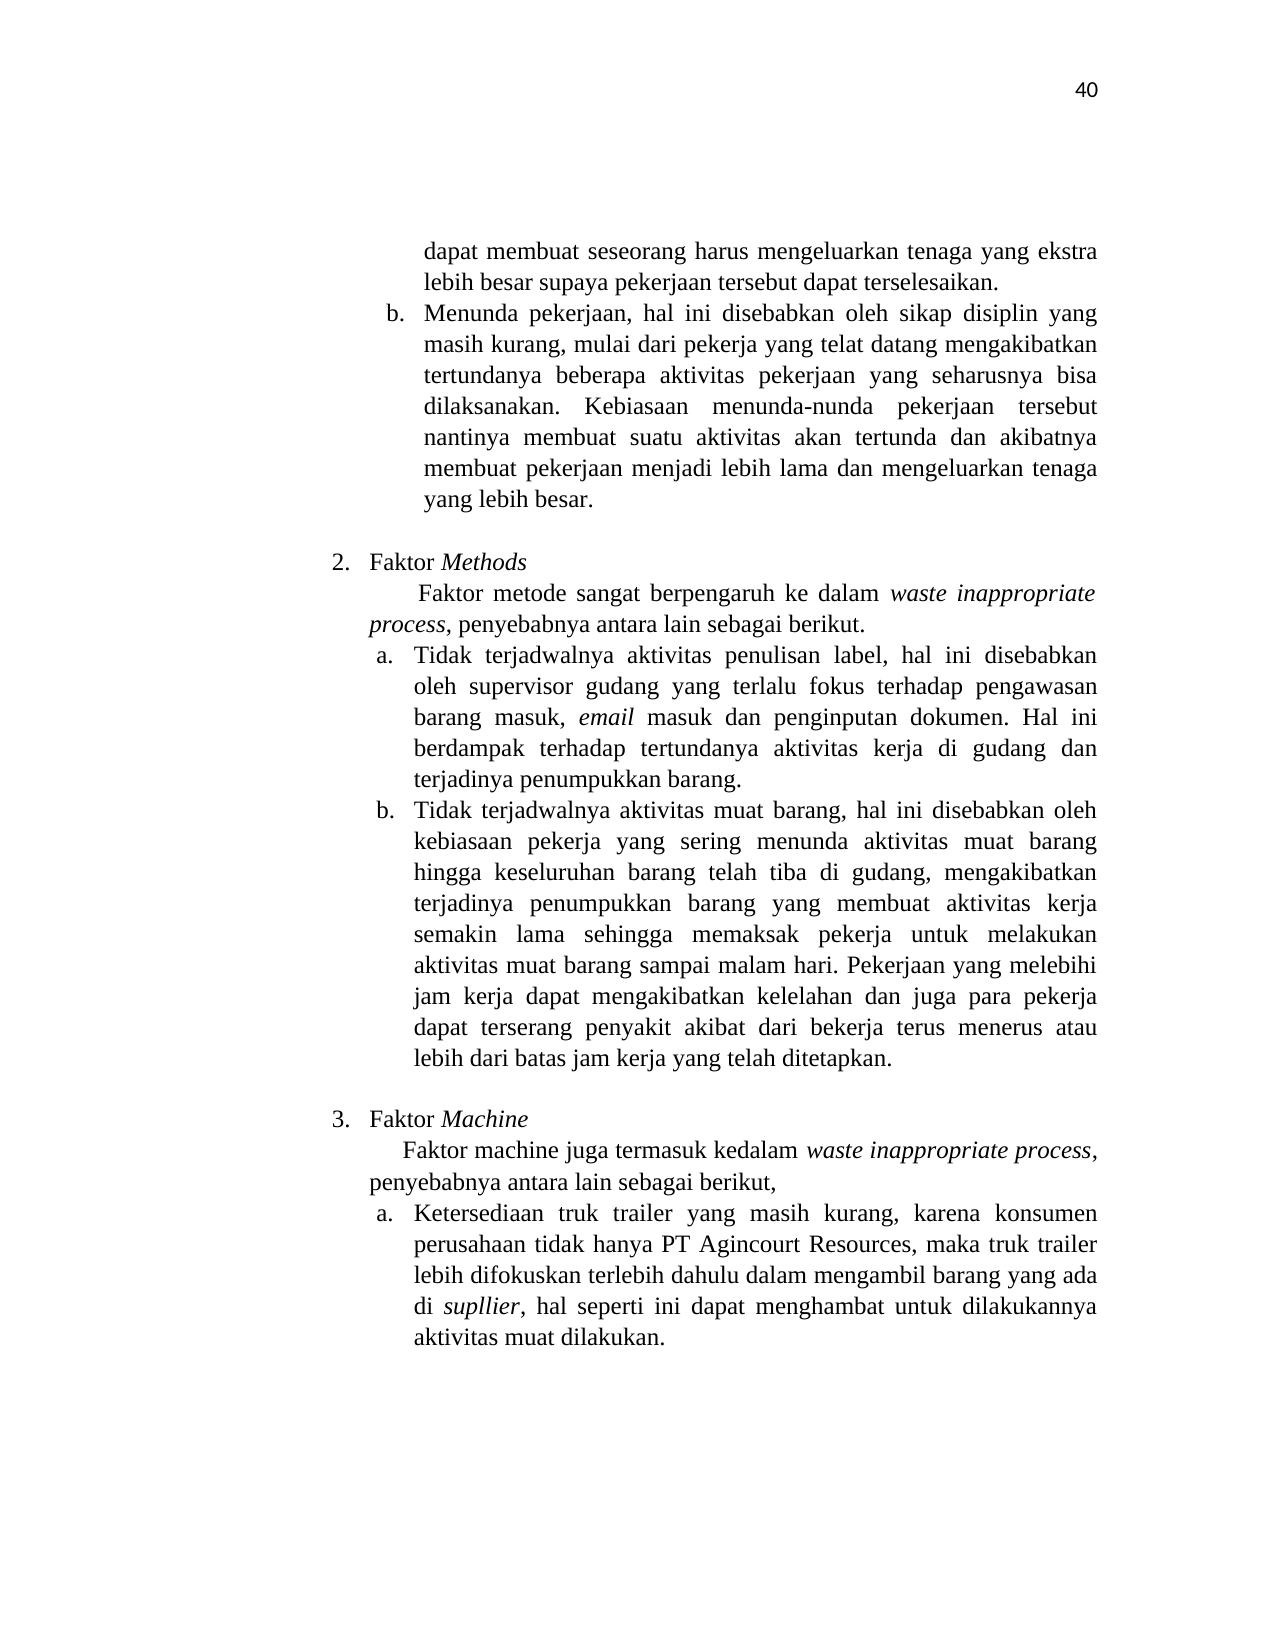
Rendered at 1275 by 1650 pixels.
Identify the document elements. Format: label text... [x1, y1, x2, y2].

list Faktor Methods [332, 547, 1098, 575]
list Menunda pekerjaan, hal ini disebabkan oleh sikap disiplin yang masih kurang, mulai dari pekerja yang telat datang mengakibatkan tertundanya beberapa aktivitas pekerjaan yang seharusnya bisa dilaksanakan. Kebiasaan menunda-nunda pekerjaan tersebut nantinya membuat suatu aktivitas akan tertunda dan akibatnya membuat pekerjaan menjadi lebih lama dan mengeluarkan tenaga yang lebih besar. [386, 298, 1098, 513]
list Faktor Machine [332, 1104, 1098, 1133]
list Tidak terjadwalnya aktivitas penulisan label, hal ini disebabkan oleh supervisor gudang yang terlalu fokus terhadap pengawasan barang masuk, email masuk dan penginputan dokumen. Hal ini berdampak terhadap tertundanya aktivitas kerja di gudang dan terjadinya penumpukkan barang. [376, 640, 1098, 793]
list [386, 236, 1098, 296]
list Faktor machine juga termasuk kedalam waste inappropriate process, penyebabnya antara lain sebagai berikut, [369, 1136, 1098, 1195]
list Faktor metode sangat berpengaruh ke dalam waste inappropriate process, penyebabnya antara lain sebagai berikut. [369, 578, 1098, 637]
list Tidak terjadwalnya aktivitas muat barang, hal ini disebabkan oleh kebiasaan pekerja yang sering menunda aktivitas muat barang hingga keseluruhan barang telah tiba di gudang, mengakibatkan terjadinya penumpukkan barang yang membuat aktivitas kerja semakin lama sehingga memaksak pekerja untuk melakukan aktivitas muat barang sampai malam hari. Pekerjaan yang melebihi jam kerja dapat mengakibatkan kelelahan dan juga para pekerja dapat terserang penyakit akibat dari bekerja terus menerus atau lebih dari batas jam kerja yang telah ditetapkan. [376, 795, 1098, 1072]
list Ketersediaan truk trailer yang masih kurang, karena konsumen perusahaan tidak hanya PT Agincourt Resources, maka truk trailer lebih difokuskan terlebih dahulu dalam mengambil barang yang ada di supllier, hal seperti ini dapat menghambat untuk dilakukannya aktivitas muat dilakukan. [376, 1198, 1098, 1351]
